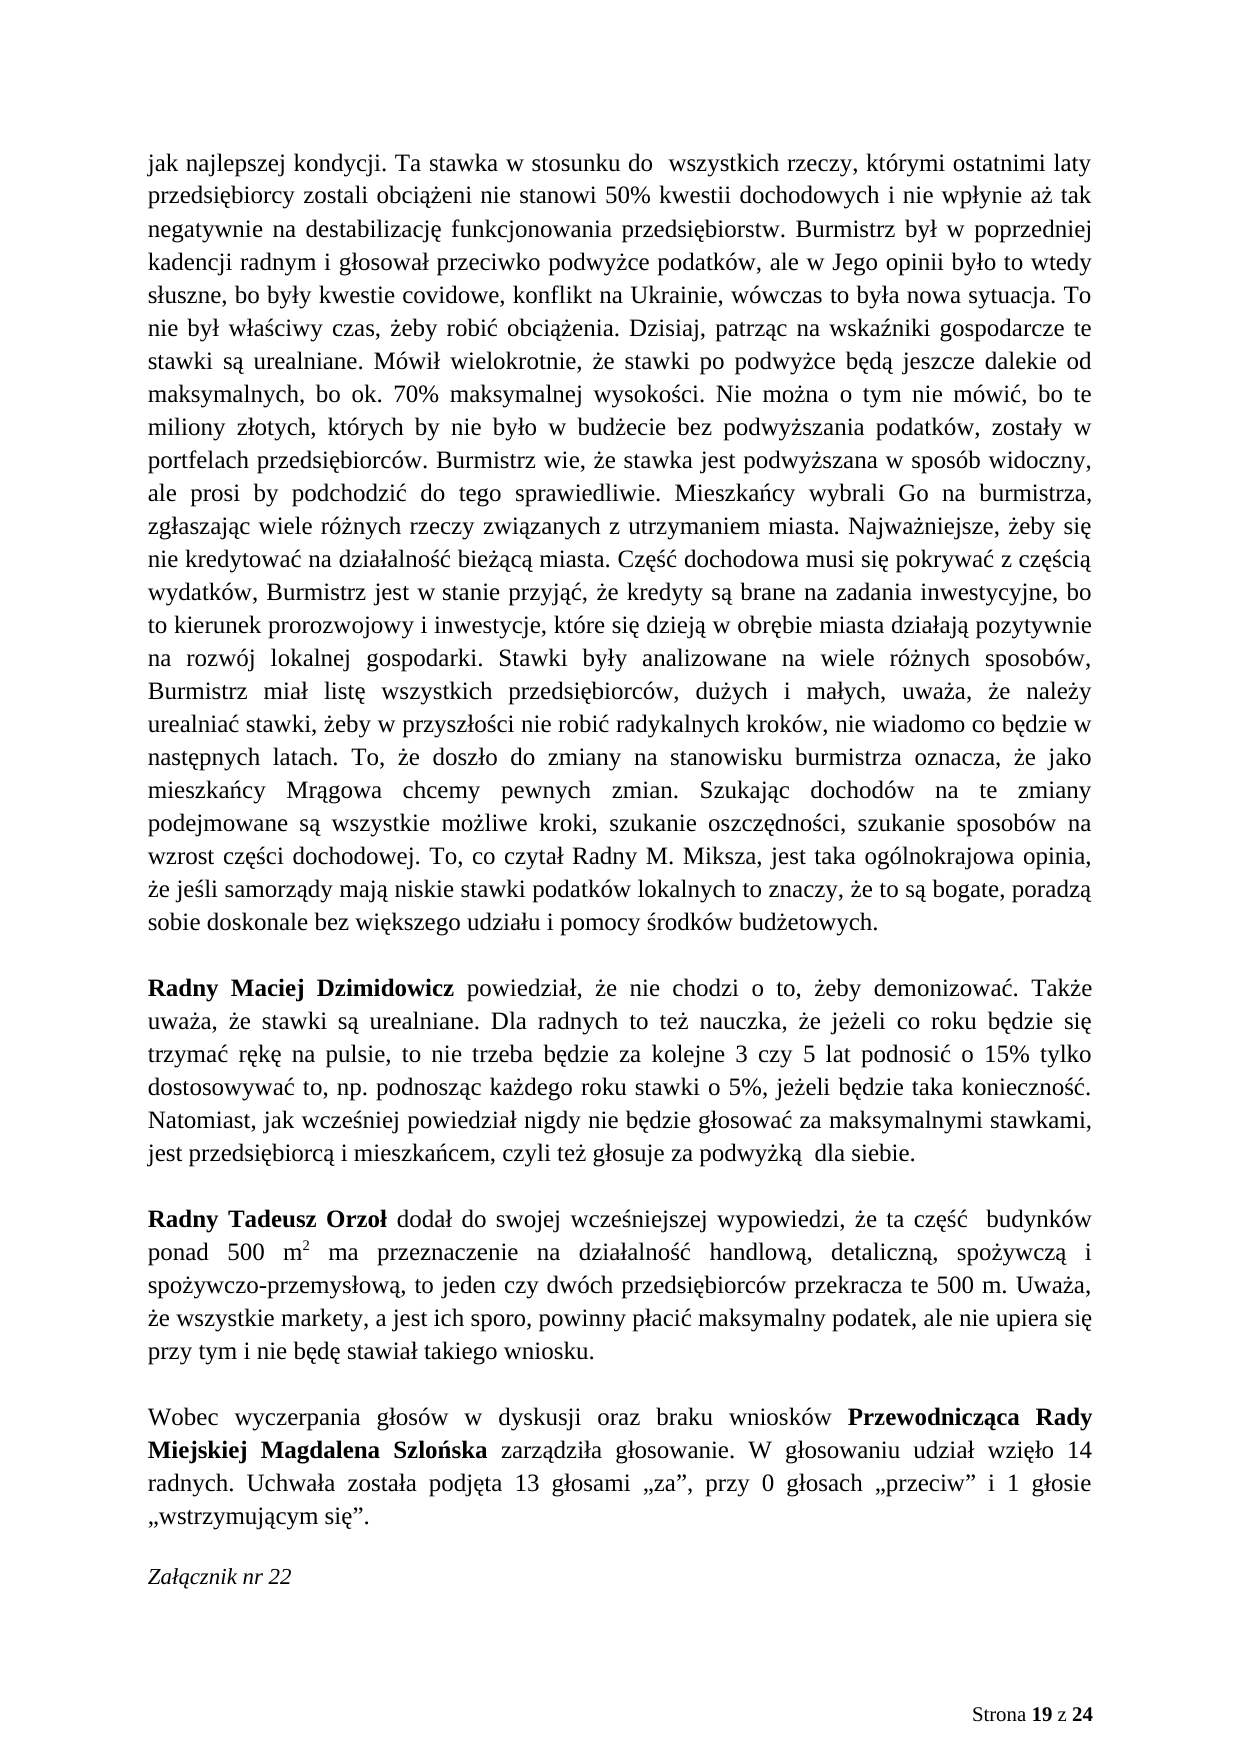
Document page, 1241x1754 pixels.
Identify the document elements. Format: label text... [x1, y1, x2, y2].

text Radny Maciej Dzimidowicz powiedział, że nie chodzi o to, żeby demonizować. Także uważa, że stawki są urealniane. Dla radnych to też nauczka, że jeżeli co roku będzie się trzymać rękę na pulsie, to nie trzeba będzie za kolejne 3 czy 5 lat podnosić o 15% tylko dostosowywać to, np. podnosząc każdego roku stawki o 5%, jeżeli będzie taka konieczność. Natomiast, jak wcześniej powiedział nigdy nie będzie głosować za maksymalnymi stawkami, jest przedsiębiorcą i mieszkańcem, czyli też głosuje za podwyżką dla siebie. [148, 973, 1093, 1167]
text Wobec wyczerpania głosów w dyskusji oraz braku wniosków Przewodnicząca Rady Miejskiej Magdalena Szlońska zarządziła głosowanie. W głosowaniu udział wzięło 14 radnych. Uchwała została podjęta 13 głosami „za”, przy 0 głosach „przeciw” i 1 głosie „wstrzymującym się”. [148, 1402, 1093, 1530]
text Radny Tadeusz Orzoł dodał do swojej wcześniejszej wypowiedzi, że ta część budynków ponad 500 m2 ma przeznaczenie na działalność handlową, detaliczną, spożywczą i spożywczo-przemysłową, to jeden czy dwóch przedsiębiorców przekracza te 500 m. Uważa, że wszystkie markety, a jest ich sporo, powinny płacić maksymalny podatek, ale nie upiera się przy tym i nie będę stawiał takiego wniosku. [148, 1204, 1093, 1365]
text Załącznik nr 22 [148, 1563, 1093, 1589]
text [148, 148, 1093, 936]
